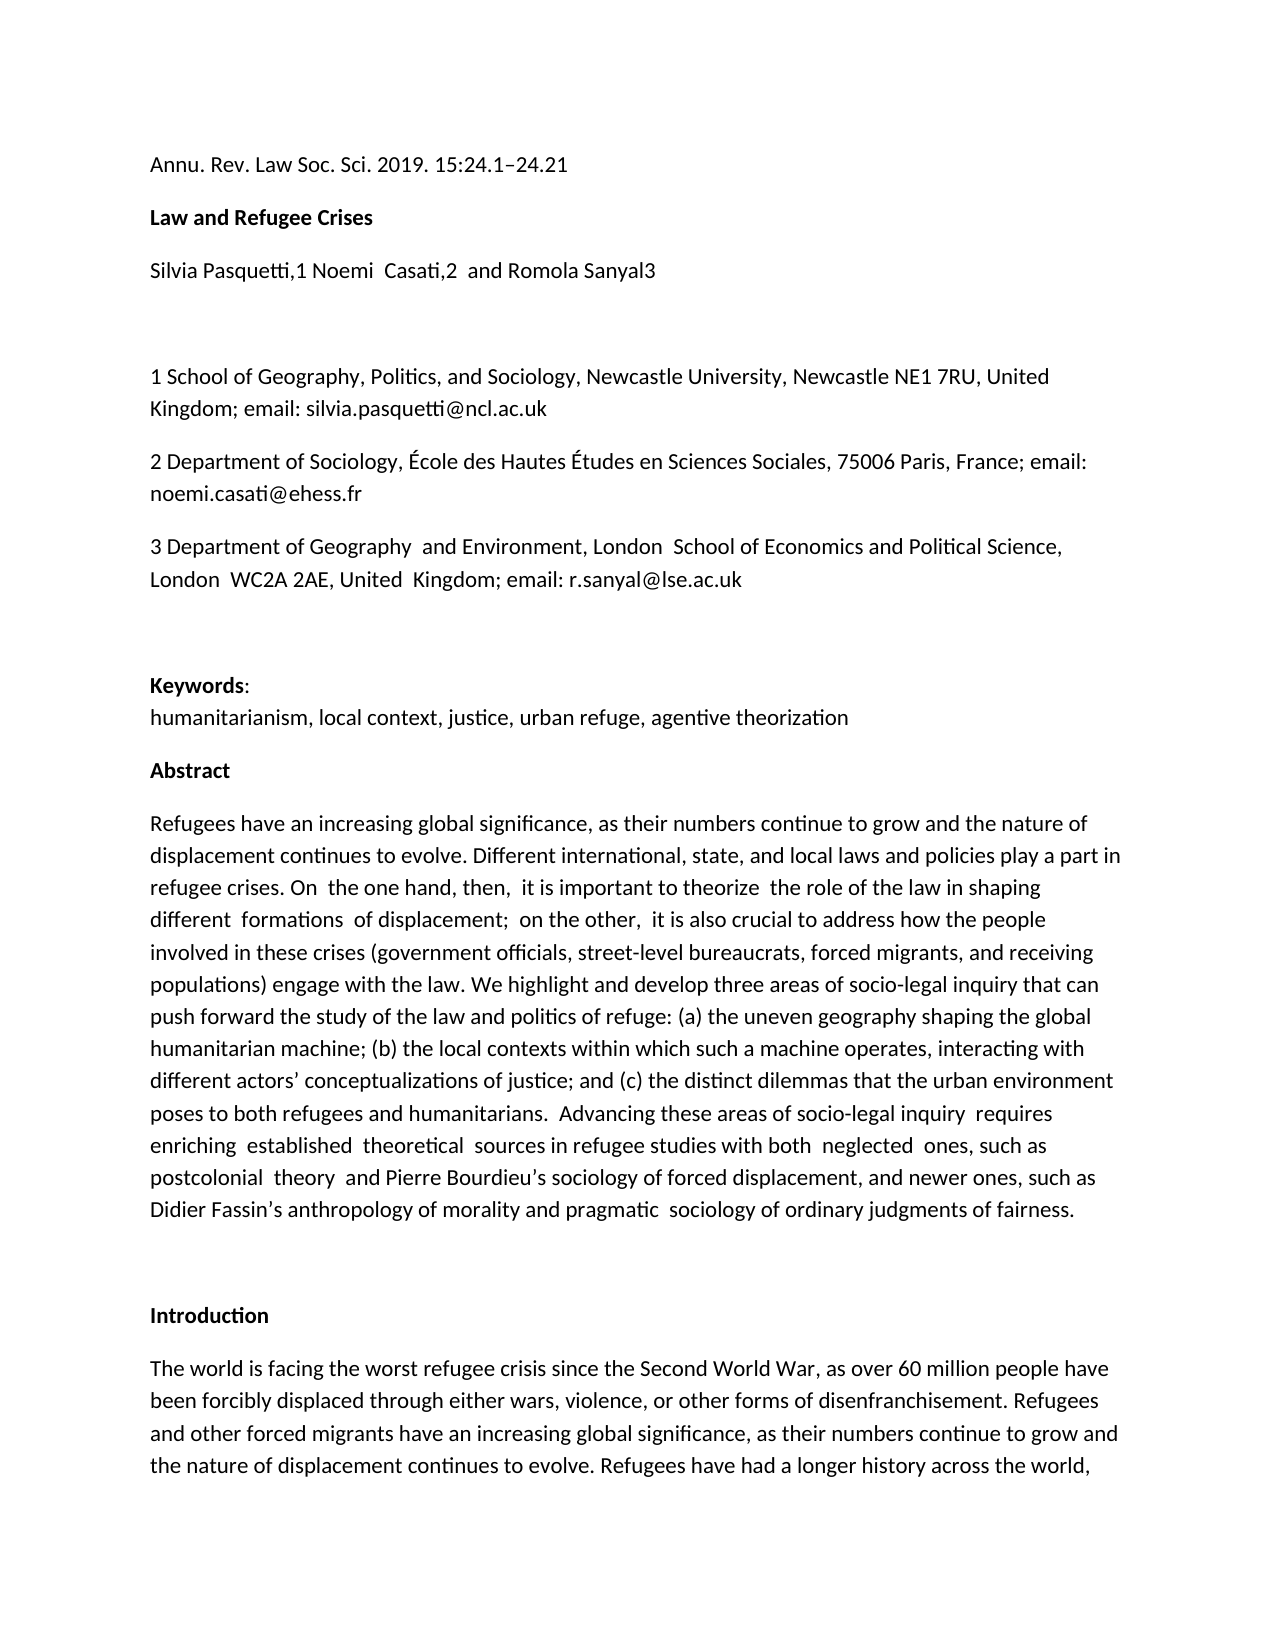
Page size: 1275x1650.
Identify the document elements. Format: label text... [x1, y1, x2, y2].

text Annu. Rev. Law Soc. Sci. 2019. 15:24.1–24.21 [150, 150, 1125, 178]
text 2 Department of Sociology, École des Hautes Études en Sciences Sociales, 75006 Paris, France; email: noemi.casati@ehess.fr [150, 447, 1125, 507]
text Refugees have an increasing global significance, as their numbers continue to grow and the nature of displacement continues to evolve. Different international, state, and local laws and policies play a part in refugee crises. On the one hand, then, it is important to theorize the role of the law in shaping different formations of displacement; on the other, it is also crucial to address how the people involved in these crises (government officials, street-level bureaucrats, forced migrants, and receiving populations) engage with the law. We highlight and develop three areas of socio-legal inquiry that can push forward the study of the law and politics of refuge: (a) the uneven geography shaping the global humanitarian machine; (b) the local contexts within which such a machine operates, interacting with different actors’ conceptualizations of justice; and (c) the distinct dilemmas that the urban environment poses to both refugees and humanitarians. Advancing these areas of socio-legal inquiry requires enriching established theoretical sources in refugee studies with both neglected ones, such as postcolonial theory and Pierre Bourdieu’s sociology of forced displacement, and newer ones, such as Didier Fassin’s anthropology of morality and pragmatic sociology of ordinary judgments of fairness. [150, 809, 1125, 1223]
text Law and Refugee Crises [150, 203, 1125, 231]
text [150, 1354, 1125, 1479]
text Abstract [150, 756, 1125, 784]
text 1 School of Geography, Politics, and Sociology, Newcastle University, Newcastle NE1 7RU, United Kingdom; email: silvia.pasquetti@ncl.ac.uk [150, 362, 1125, 422]
text 3 Department of Geography and Environment, London School of Economics and Political Science, London WC2A 2AE, United Kingdom; email: r.sanyal@lse.ac.uk [150, 532, 1125, 593]
text Introduction [150, 1301, 1125, 1329]
text Keywords: humanitarianism, local context, justice, urban refuge, agentive theorization [150, 671, 1125, 731]
text Silvia Pasquetti,1 Noemi Casati,2 and Romola Sanyal3 [150, 256, 1125, 284]
